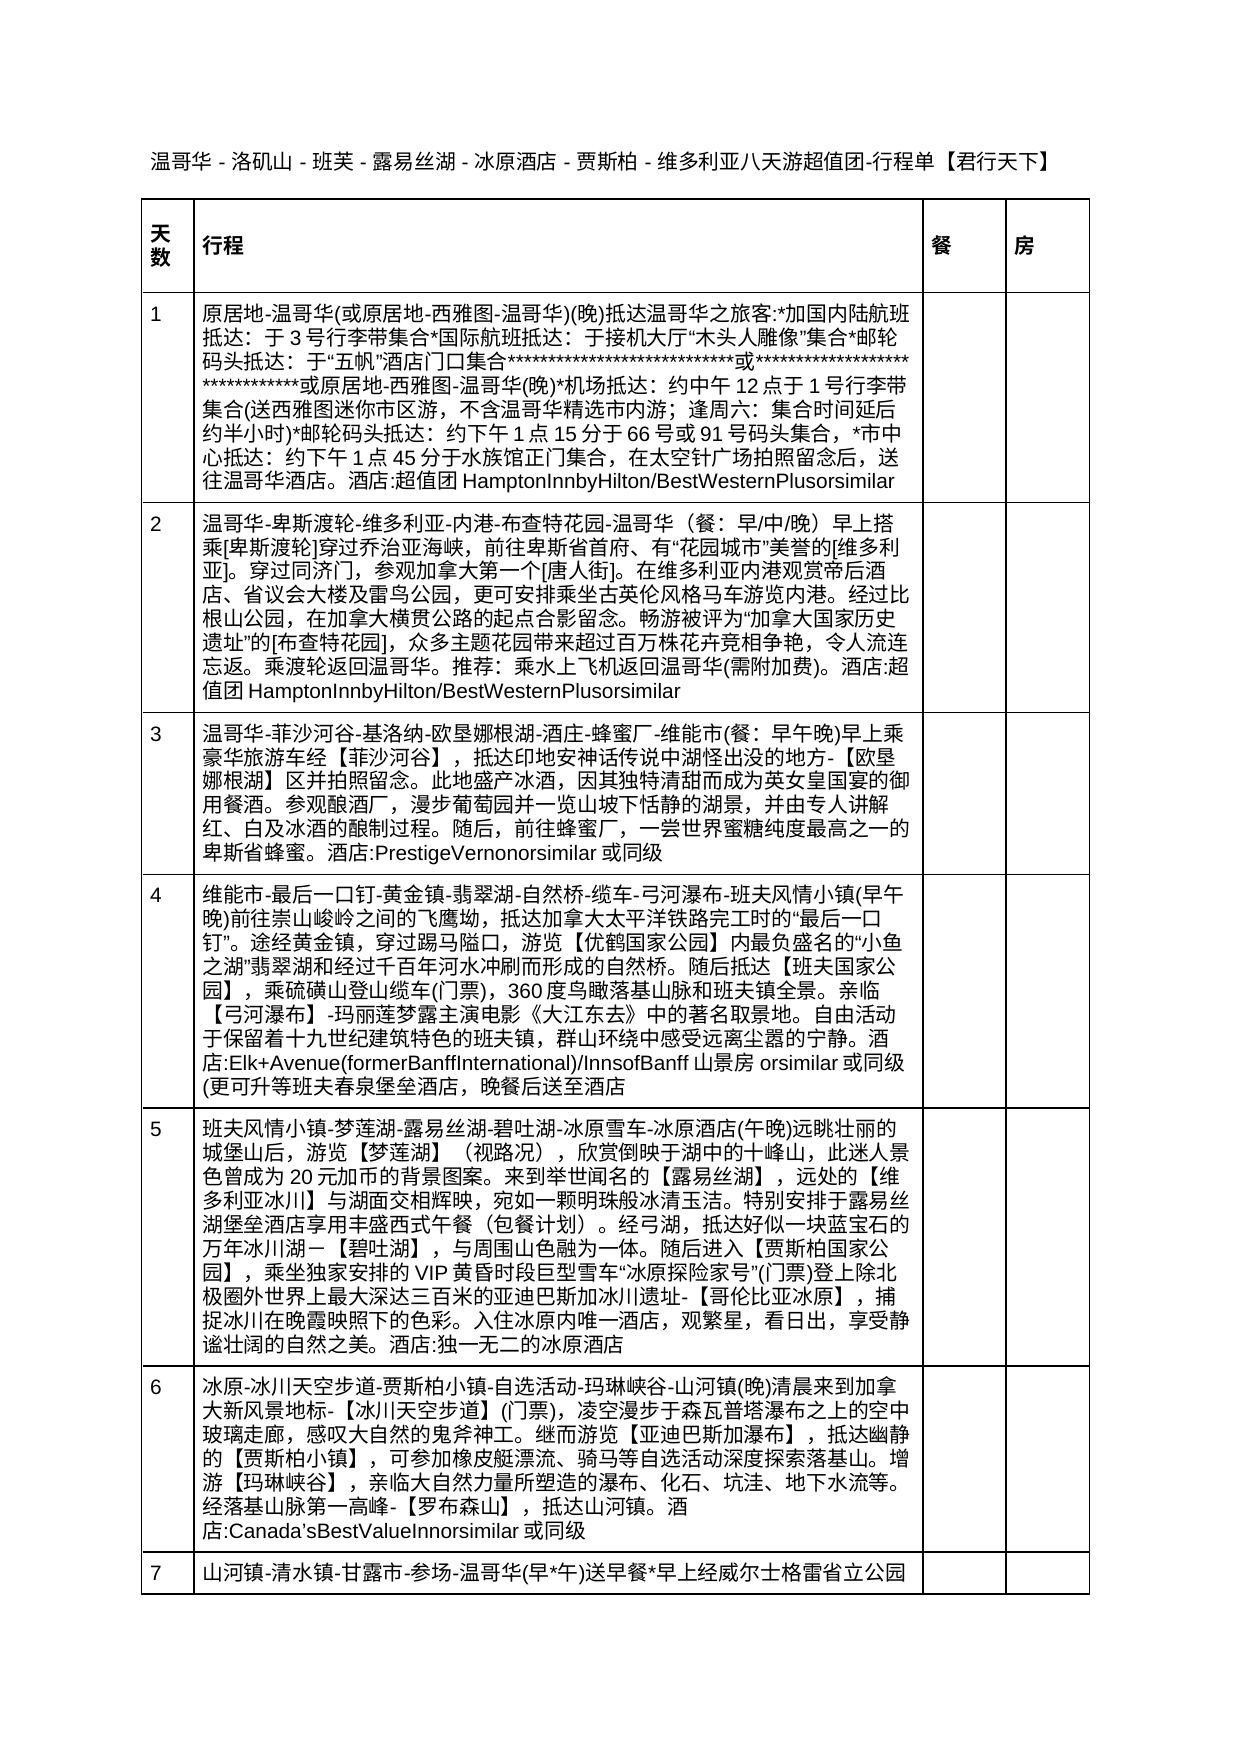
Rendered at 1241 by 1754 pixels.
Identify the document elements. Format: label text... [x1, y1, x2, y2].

table_cell 4 [142, 875, 193, 1107]
table_cell 原居地-温哥华(或原居地-西雅图-温哥华)(晚)抵达温哥华之旅客:*加国内陆航班抵达：于3号行李带集合*国际航班抵达：于接机大厅“木头人雕像”集合*邮轮码头抵达：于“五帆”酒店门口集合****************************或*******************************或原居地-西雅图-温哥华(晚)*机场抵达：约中午12点于1号行李带集合(送西雅图迷你市区游，不含温哥华精选市内游；逢周六：集合时间延后约半小时)*邮轮码头抵达：约下午1点15分于66号或91号码头集合，*市中心抵达：约下午1点45分于水族馆正门集合，在太空针广场拍照留念后，送往温哥华酒店。酒店:超值团HamptonInnbyHilton/BestWesternPlusorsimilar [195, 293, 922, 502]
table_cell [1007, 1553, 1089, 1593]
text 温哥华 - 洛矶山 - 班芙 - 露易丝湖 - 冰原酒店 - 贾斯柏 - 维多利亚八天游超值团-行程单【君行天下】 [150, 150, 1090, 174]
table_cell 班夫风情小镇-梦莲湖-露易丝湖-碧吐湖-冰原雪车-冰原酒店(午晚)远眺壮丽的城堡山后，游览【梦莲湖】（视路况），欣赏倒映于湖中的十峰山，此迷人景色曾成为20元加币的背景图案。来到举世闻名的【露易丝湖】，远处的【维多利亚冰川】与湖面交相辉映，宛如一颗明珠般冰清玉洁。特别安排于露易丝湖堡垒酒店享用丰盛西式午餐（包餐计划）。经弓湖，抵达好似一块蓝宝石的万年冰川湖－【碧吐湖】，与周围山色融为一体。随后进入【贾斯柏国家公园】，乘坐独家安排的VIP黄昏时段巨型雪车“冰原探险家号”(门票)登上除北极圈外世界上最大深达三百米的亚迪巴斯加冰川遗址-【哥伦比亚冰原】，捕捉冰川在晚霞映照下的色彩。入住冰原内唯一酒店，观繁星，看日出，享受静谧壮阔的自然之美。酒店:独一无二的冰原酒店 [195, 1109, 922, 1365]
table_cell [195, 1553, 922, 1593]
table_cell 7 [142, 1552, 193, 1593]
table_cell 温哥华-菲沙河谷-基洛纳-欧垦娜根湖-酒庄-蜂蜜厂-维能市(餐：早午晚)早上乘豪华旅游车经【菲沙河谷】，抵达印地安神话传说中湖怪出没的地方-【欧垦娜根湖】区并拍照留念。此地盛产冰酒，因其独特清甜而成为英女皇国宴的御用餐酒。参观酿酒厂，漫步葡萄园并一览山坡下恬静的湖景，并由专人讲解红、白及冰酒的酿制过程。随后，前往蜂蜜厂，一尝世界蜜糖纯度最高之一的卑斯省蜂蜜。酒店:PrestigeVernonorsimilar或同级 [195, 713, 922, 873]
table_cell [924, 293, 1005, 502]
table_cell [1007, 1109, 1089, 1365]
table_cell 1 [142, 293, 193, 502]
table_cell [924, 1367, 1005, 1551]
table_cell [1007, 293, 1089, 502]
table_cell 维能市-最后一口钉-黄金镇-翡翠湖-自然桥-缆车-弓河瀑布-班夫风情小镇(早午晚)前往崇山峻岭之间的飞鹰坳，抵达加拿大太平洋铁路完工时的“最后一口钉”。途经黄金镇，穿过踢马隘口，游览【优鹤国家公园】内最负盛名的“小鱼之湖”翡翠湖和经过千百年河水冲刷而形成的自然桥。随后抵达【班夫国家公园】，乘硫磺山登山缆车(门票)，360度鸟瞰落基山脉和班夫镇全景。亲临【弓河瀑布】-玛丽莲梦露主演电影《大江东去》中的著名取景地。自由活动于保留着十九世纪建筑特色的班夫镇，群山环绕中感受远离尘嚣的宁静。酒店:Elk+Avenue(formerBanffInternational)/InnsofBanff山景房orsimilar或同级(更可升等班夫春泉堡垒酒店，晚餐后送至酒店 [195, 875, 922, 1107]
table_header 房 [1007, 200, 1089, 292]
table_cell [924, 875, 1005, 1107]
table_cell [1007, 503, 1089, 711]
table_cell [1007, 1367, 1089, 1551]
table_cell [924, 503, 1005, 711]
table_cell 冰原-冰川天空步道-贾斯柏小镇-自选活动-玛琳峡谷-山河镇(晚)清晨来到加拿大新风景地标-【冰川天空步道】(门票)，凌空漫步于森瓦普塔瀑布之上的空中玻璃走廊，感叹大自然的鬼斧神工。继而游览【亚迪巴斯加瀑布】，抵达幽静的【贾斯柏小镇】，可参加橡皮艇漂流、骑马等自选活动深度探索落基山。增游【玛琳峡谷】，亲临大自然力量所塑造的瀑布、化石、坑洼、地下水流等。经落基山脉第一高峰-【罗布森山】，抵达山河镇。酒店:Canada’sBestValueInnorsimilar或同级 [195, 1367, 922, 1551]
table_header 行程 [195, 200, 922, 292]
table_header 天数 [142, 200, 193, 292]
table_cell [924, 1109, 1005, 1365]
table_cell [924, 1553, 1005, 1593]
table_cell [1007, 713, 1089, 873]
table_cell [1007, 875, 1089, 1107]
table_header 餐 [924, 200, 1005, 292]
table_cell [924, 713, 1005, 873]
table_cell 温哥华-卑斯渡轮-维多利亚-内港-布查特花园-温哥华（餐：早/中/晚）早上搭乘[卑斯渡轮]穿过乔治亚海峡，前往卑斯省首府、有“花园城市”美誉的[维多利亚]。穿过同济门，参观加拿大第一个[唐人街]。在维多利亚内港观赏帝后酒店、省议会大楼及雷鸟公园，更可安排乘坐古英伦风格马车游览内港。经过比根山公园，在加拿大横贯公路的起点合影留念。畅游被评为“加拿大国家历史遗址”的[布查特花园]，众多主题花园带来超过百万株花卉竞相争艳，令人流连忘返。乘渡轮返回温哥华。推荐：乘水上飞机返回温哥华(需附加费)。酒店:超值团HamptonInnbyHilton/BestWesternPlusorsimilar [195, 503, 922, 711]
table_cell 2 [142, 503, 193, 711]
table_cell 3 [142, 713, 193, 873]
table_cell 6 [142, 1366, 193, 1551]
table_cell 5 [142, 1108, 193, 1365]
